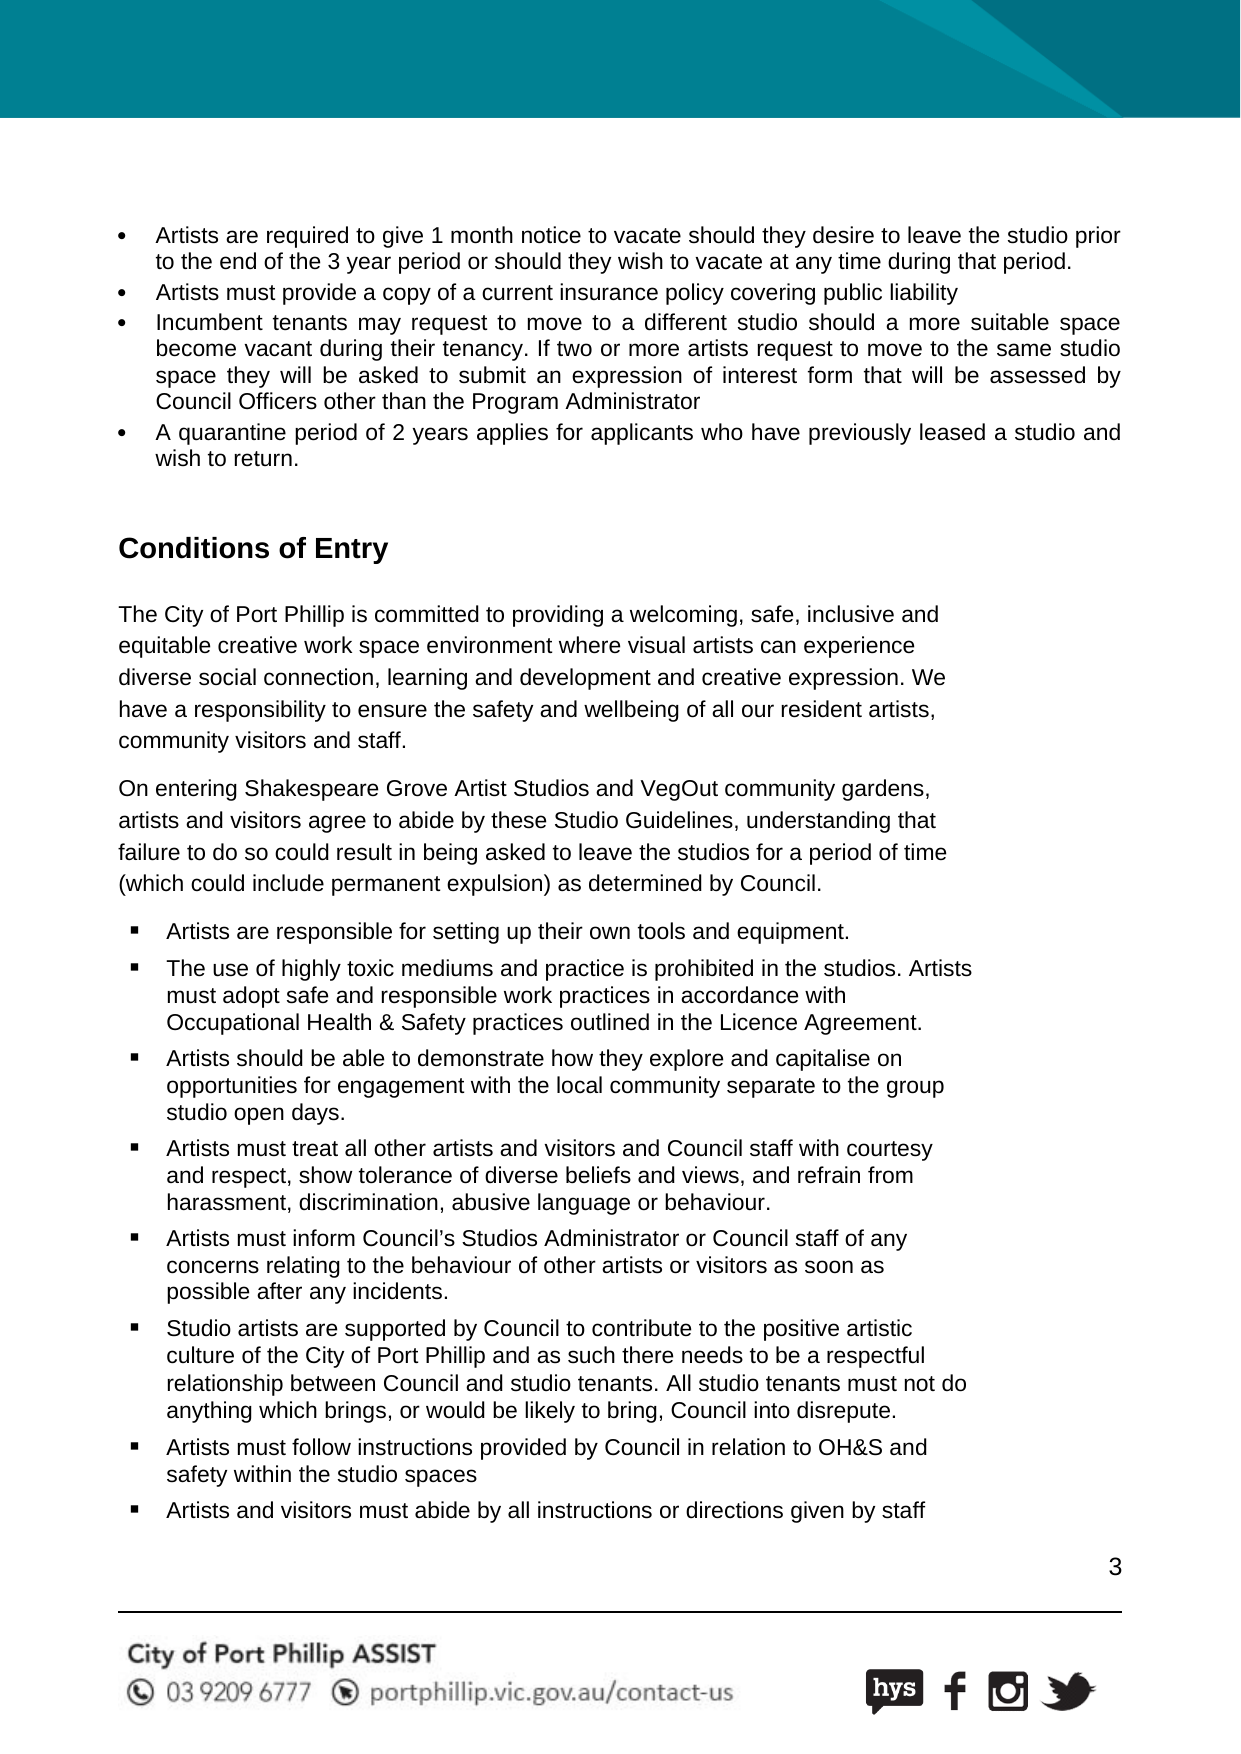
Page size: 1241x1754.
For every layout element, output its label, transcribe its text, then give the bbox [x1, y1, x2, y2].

list Incumbent tenants may request to move to a different studio should a more suitable space become vacant during their tenancy. If two or more artists request to move to the same studio space they will be asked to submit an expression of interest form that will be assessed by Council Officers other than the Program Administrator [118, 309, 1122, 414]
list A quarantine period of 2 years applies for applicants who have previously leased a studio and wish to return. [118, 418, 1122, 471]
text On entering Shakespeare Grove Artist Studios and VegOut community gardens, artists and visitors agree to abide by these Studio Guidelines, understanding that failure to do so could result in being asked to leave the studios for a period of time (which could include permanent expulsion) as determined by Council. [118, 775, 992, 896]
list Artists must provide a copy of a current insurance policy covering public liability [118, 278, 1122, 305]
picture [0, 0, 1241, 119]
list Artists must inform Council’s Studios Administrator or Council staff of any concerns relating to the behaviour of other artists or visitors as soon as possible after any incidents. [129, 1225, 974, 1305]
list Artists must treat all other artists and visitors and Council staff with courtesy and respect, show tolerance of diverse beliefs and views, and refrain from harassment, discrimination, abusive language or behaviour. [129, 1135, 974, 1215]
list The use of highly toxic mediums and practice is prohibited in the studios. Artists must adopt safe and responsible work practices in accordance with Occupational Health & Safety practices outlined in the Licence Agreement. [129, 955, 974, 1035]
picture [118, 1635, 1101, 1718]
list Artists are responsible for setting up their own tools and equipment. [129, 918, 974, 945]
subtitle Conditions of Entry [118, 531, 1122, 565]
list Artists are required to give 1 month notice to vacate should they desire to leave the studio prior to the end of the 3 year period or should they wish to vacate at any time during that period. [118, 222, 1122, 274]
list Studio artists are supported by Council to contribute to the positive artistic culture of the City of Port Phillip and as such there needs to be a respectful relationship between Council and studio tenants. All studio tenants must not do anything which brings, or would be likely to bring, Council into disrepute. [129, 1315, 974, 1423]
list Artists should be able to demonstrate how they explore and capitalise on opportunities for engagement with the local community separate to the group studio open days. [129, 1045, 974, 1125]
list Artists must follow instructions provided by Council in relation to OH&S and safety within the studio spaces [129, 1434, 974, 1487]
list Artists and visitors must abide by all instructions or directions given by staff [129, 1497, 974, 1524]
text The City of Port Phillip is committed to providing a welcoming, safe, inclusive and equitable creative work space environment where visual artists can experience diverse social connection, learning and development and creative expression. We have a responsibility to ensure the safety and wellbeing of all our resident artists, community visitors and staff. [118, 601, 992, 753]
